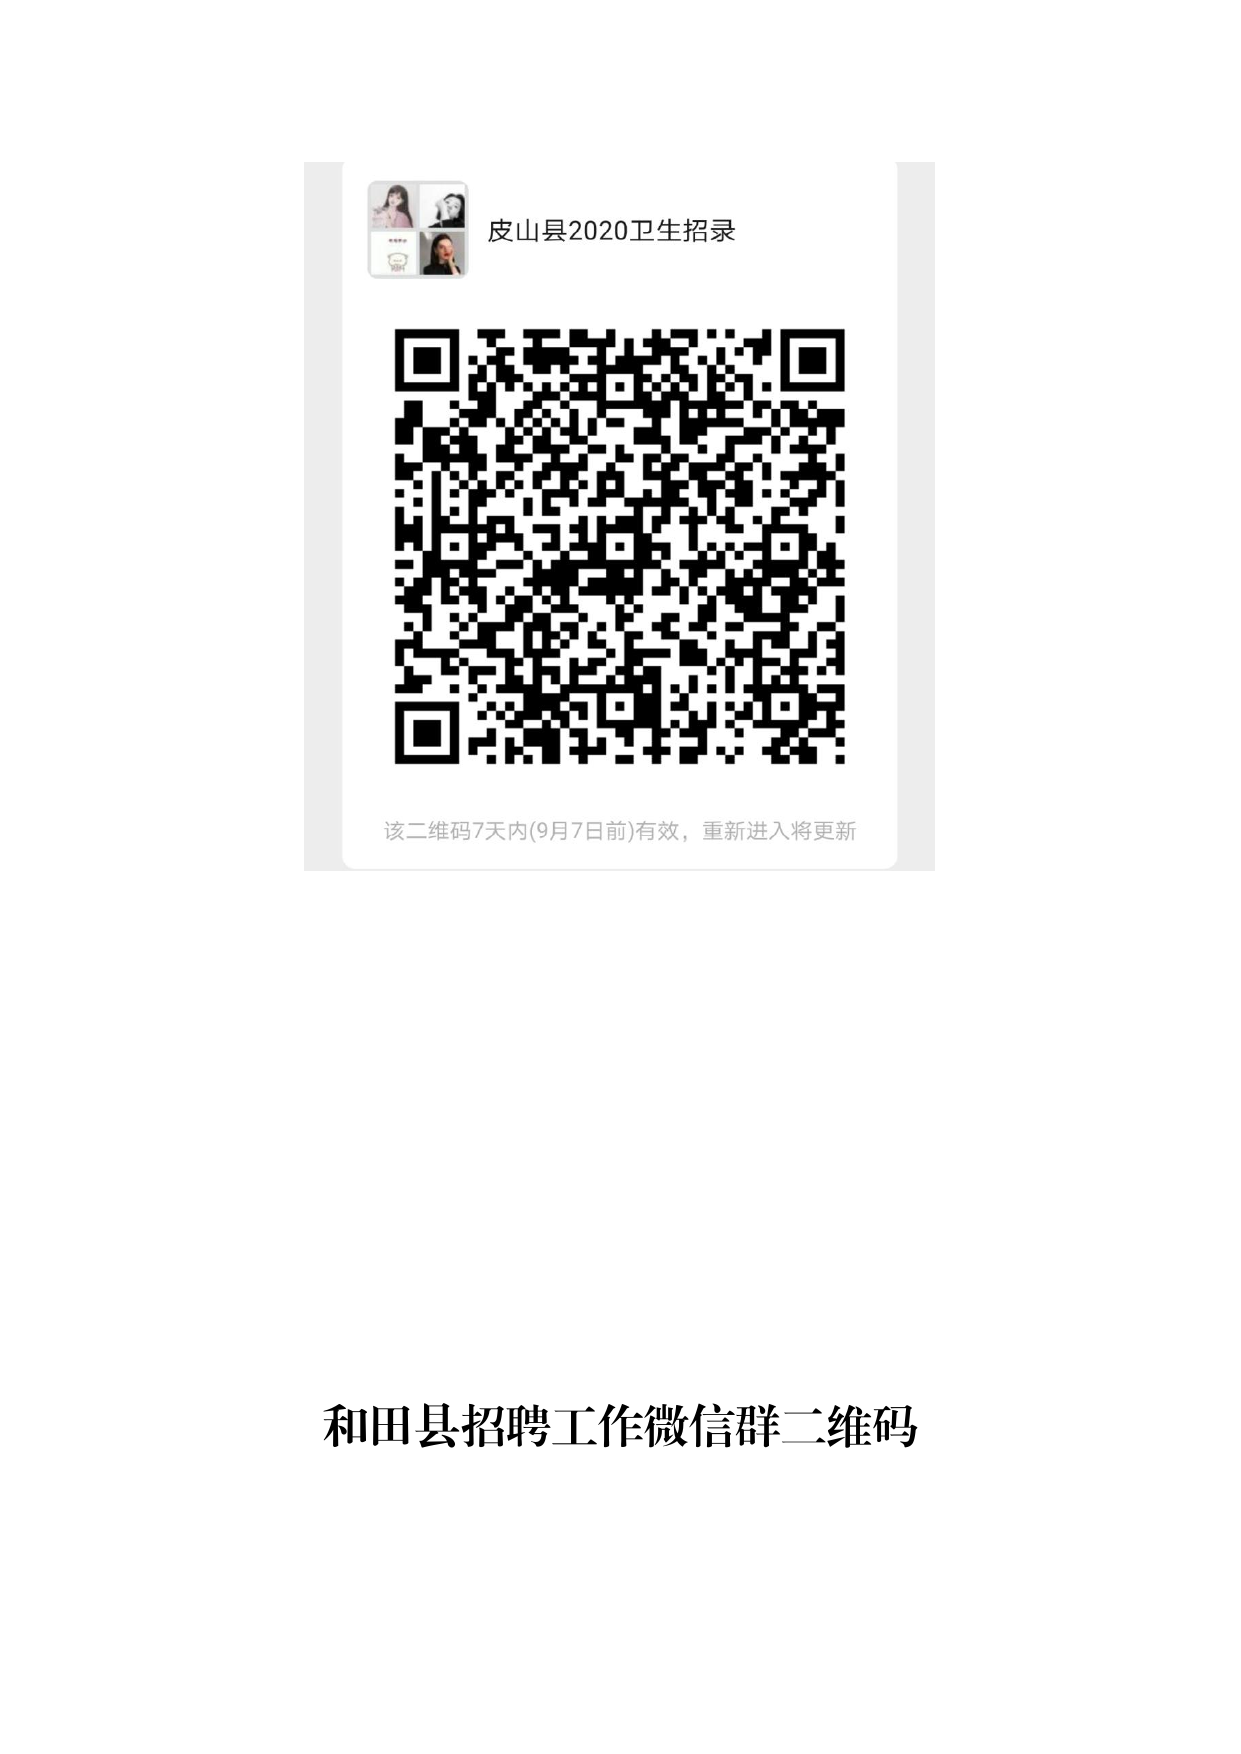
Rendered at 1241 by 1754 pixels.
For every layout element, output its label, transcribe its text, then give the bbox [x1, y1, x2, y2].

picture [304, 162, 935, 871]
text 和田县招聘工作微信群二维码 [187, 1397, 1053, 1462]
